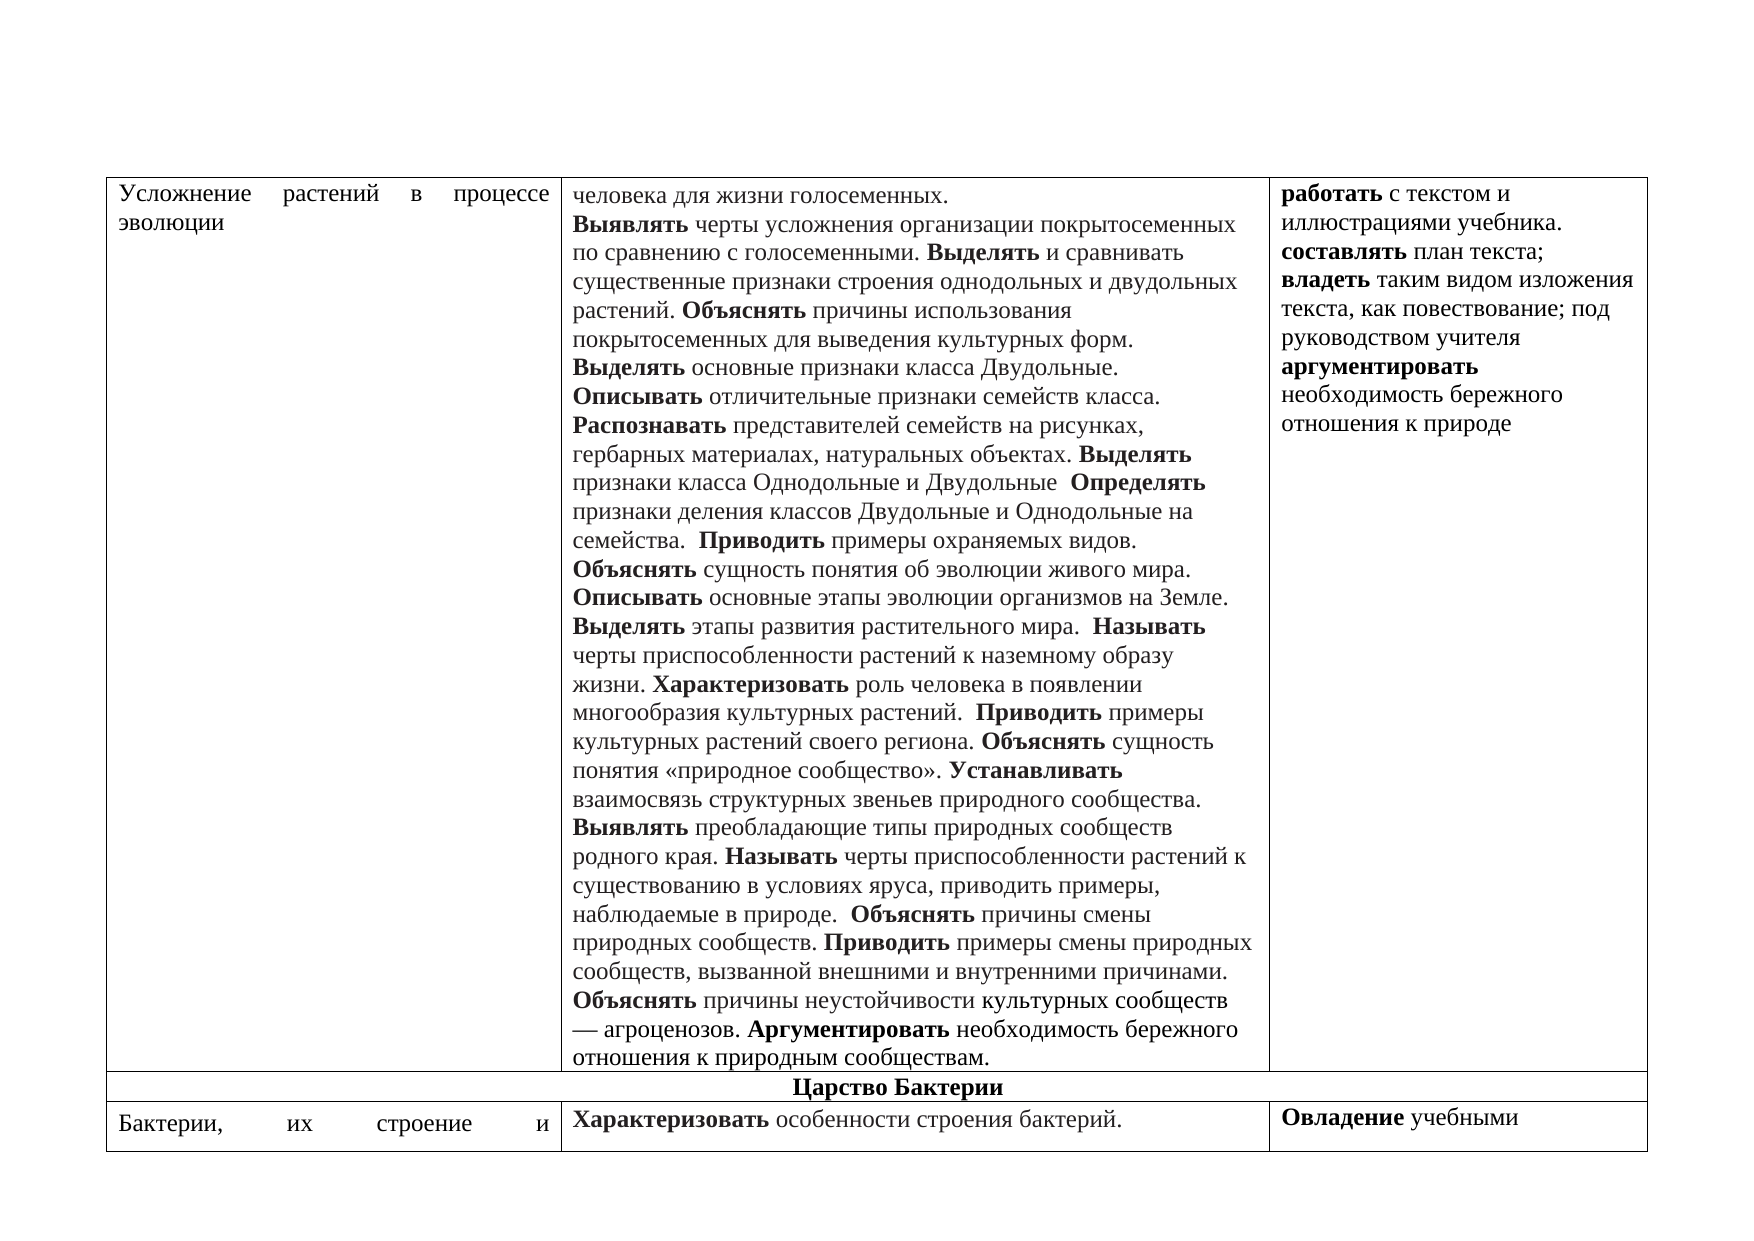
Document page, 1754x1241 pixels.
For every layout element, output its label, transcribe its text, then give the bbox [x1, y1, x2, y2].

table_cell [562, 178, 1269, 1071]
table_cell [1270, 1102, 1647, 1151]
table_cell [1270, 178, 1647, 1071]
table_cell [107, 1102, 561, 1151]
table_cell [107, 178, 561, 1071]
table_cell Царство Бактерии [107, 1072, 1647, 1101]
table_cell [562, 1102, 1269, 1151]
